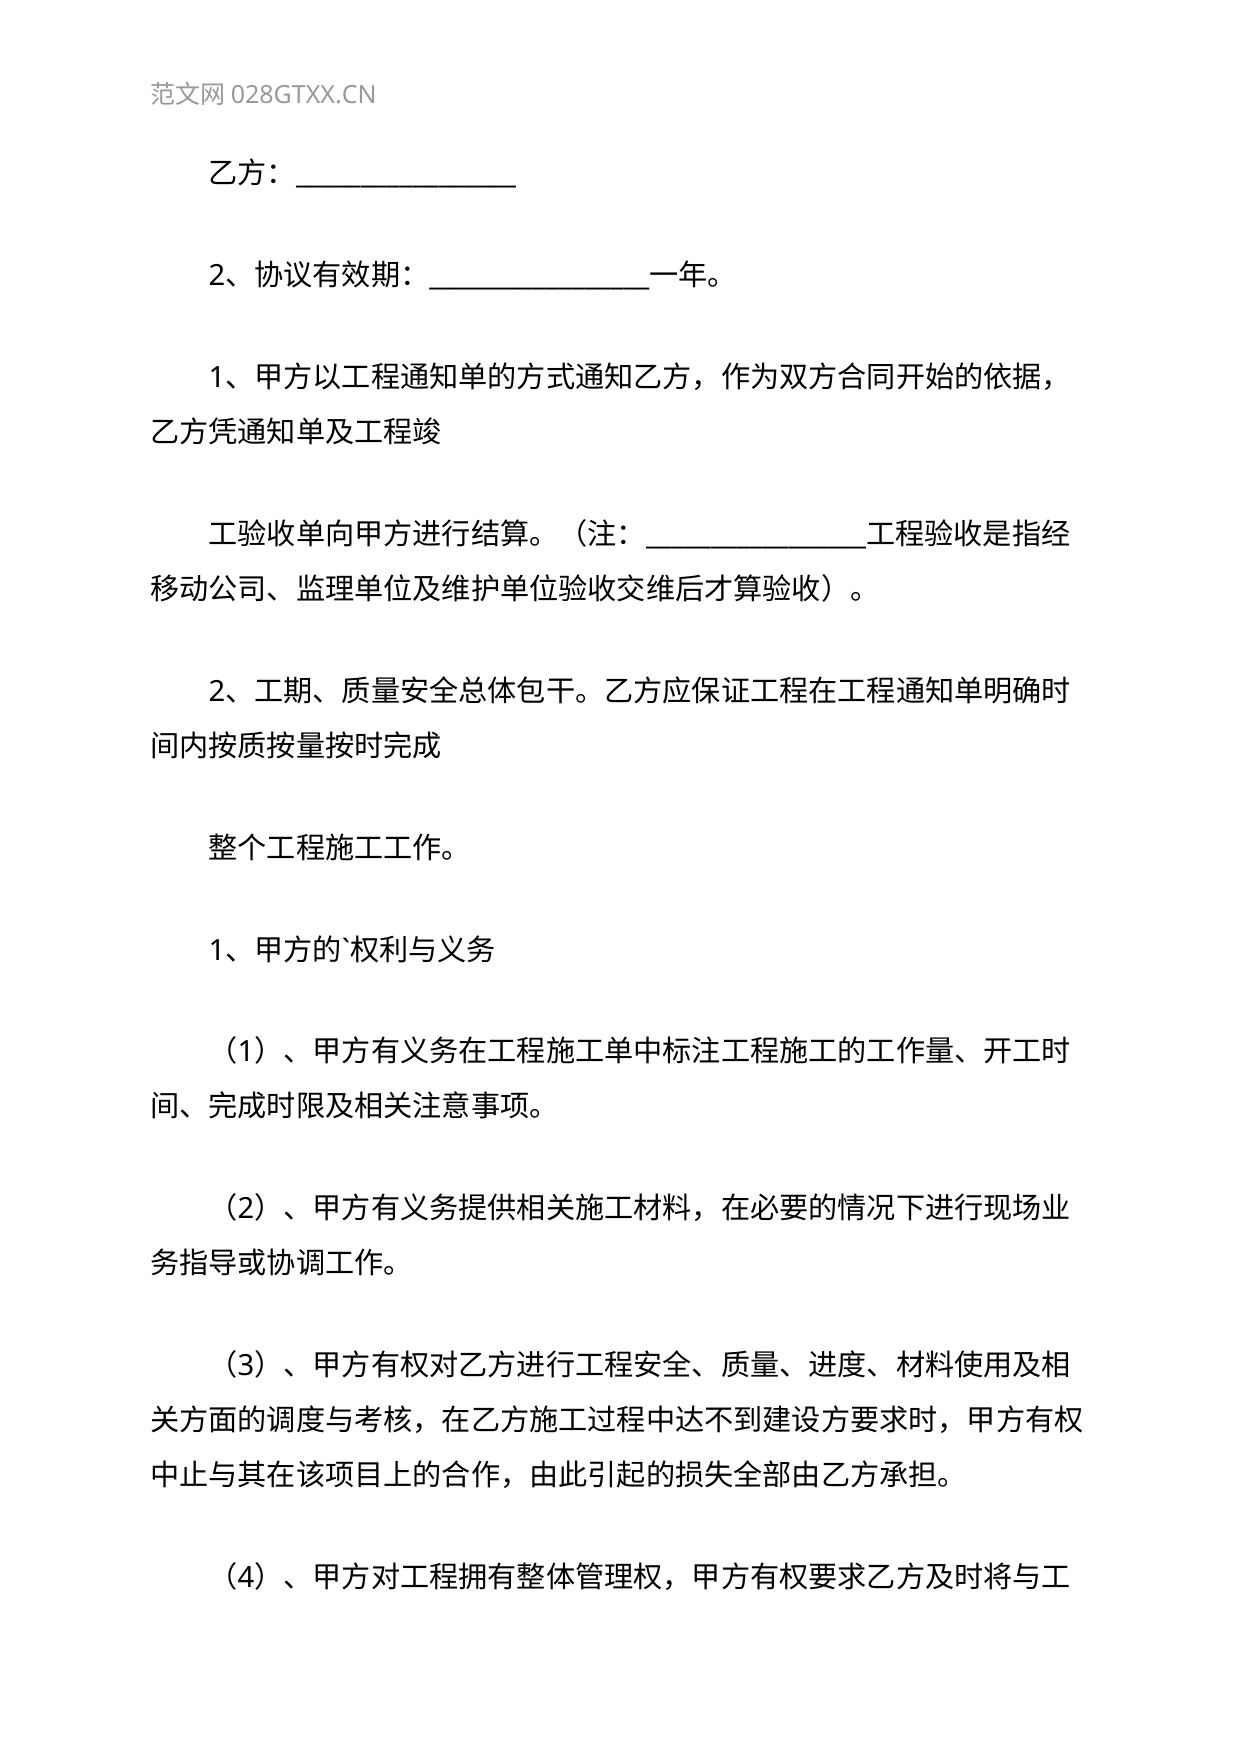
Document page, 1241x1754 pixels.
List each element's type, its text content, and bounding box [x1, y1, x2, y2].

text 1、甲方的`权利与义务 [150, 926, 1090, 968]
text （1）、甲方有义务在工程施工单中标注工程施工的工作量、开工时间、完成时限及相关注意事项。 [150, 1028, 1090, 1125]
text 2、协议有效期：_________________一年。 [150, 252, 1090, 294]
text （2）、甲方有义务提供相关施工材料，在必要的情况下进行现场业务指导或协调工作。 [150, 1185, 1090, 1282]
text （3）、甲方有权对乙方进行工程安全、质量、进度、材料使用及相关方面的调度与考核，在乙方施工过程中达不到建设方要求时，甲方有权中止与其在该项目上的合作，由此引起的损失全部由乙方承担。 [150, 1342, 1090, 1494]
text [150, 1553, 1090, 1596]
text 1、甲方以工程通知单的方式通知乙方，作为双方合同开始的依据，乙方凭通知单及工程竣 [150, 354, 1090, 451]
text 整个工程施工工作。 [150, 824, 1090, 867]
text 工验收单向甲方进行结算。（注：_________________工程验收是指经移动公司、监理单位及维护单位验收交维后才算验收）。 [150, 511, 1090, 608]
text 2、工期、质量安全总体包干。乙方应保证工程在工程通知单明确时间内按质按量按时完成 [150, 667, 1090, 765]
text 乙方：_________________ [150, 150, 1090, 192]
